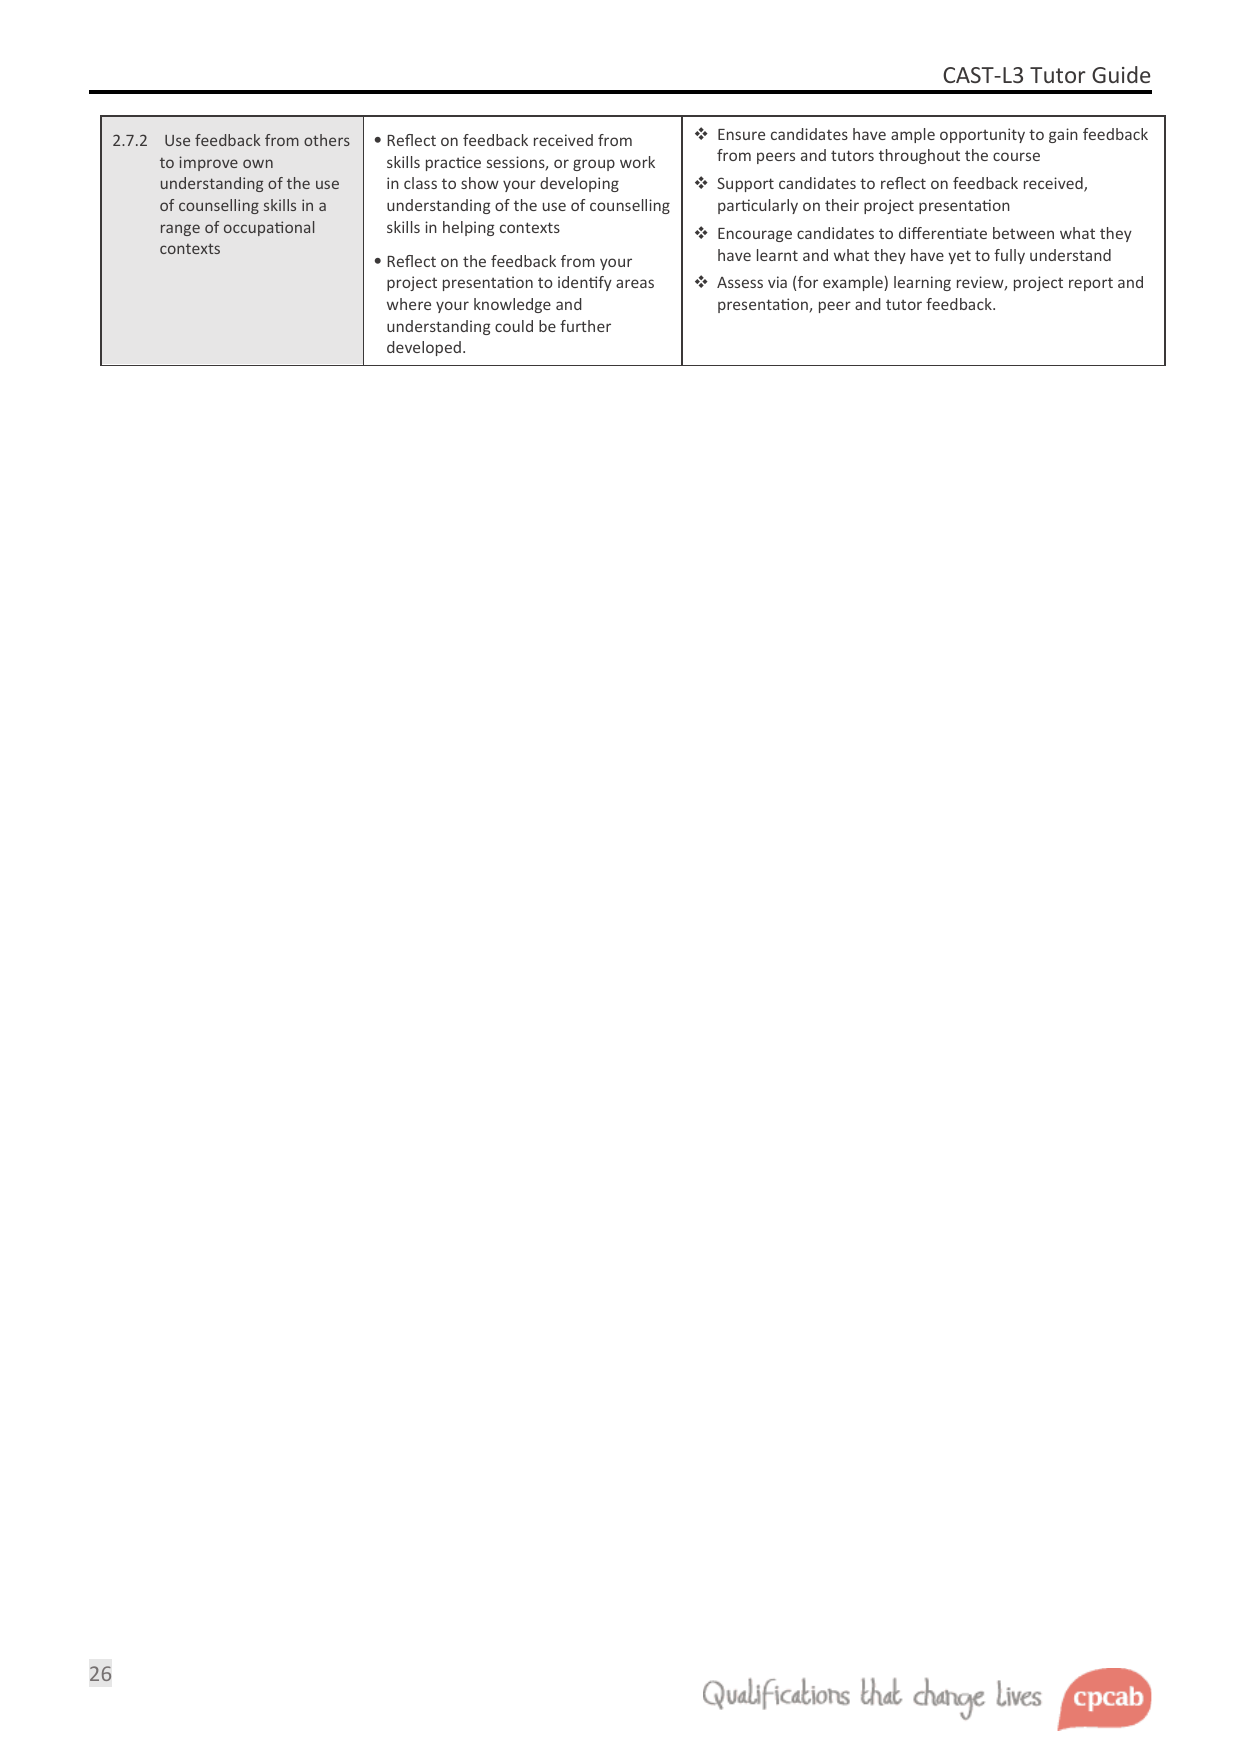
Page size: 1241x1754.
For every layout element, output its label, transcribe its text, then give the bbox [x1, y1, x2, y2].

table_cell 2.7.2 Use feedback from others to improve own understanding of the use of counselling skills in a range of occupational contexts [102, 117, 363, 364]
picture [703, 1668, 1152, 1731]
table_cell Ensure candidates have ample opportunity to gain feedback from peers and tutors throughout the course Support candidates to reflect on feedback received, particularly on their project presentation Encourage candidates to differentiate between what they have learnt and what they have yet to fully understand Assess via (for example) learning review, project report and presentation, peer and tutor feedback. [683, 117, 1164, 364]
table_cell Reflect on feedback received from skills practice sessions, or group work in class to show your developing understanding of the use of counselling skills in helping contexts Reflect on the feedback from your project presentation to identify areas where your knowledge and understanding could be further developed. [364, 117, 681, 364]
